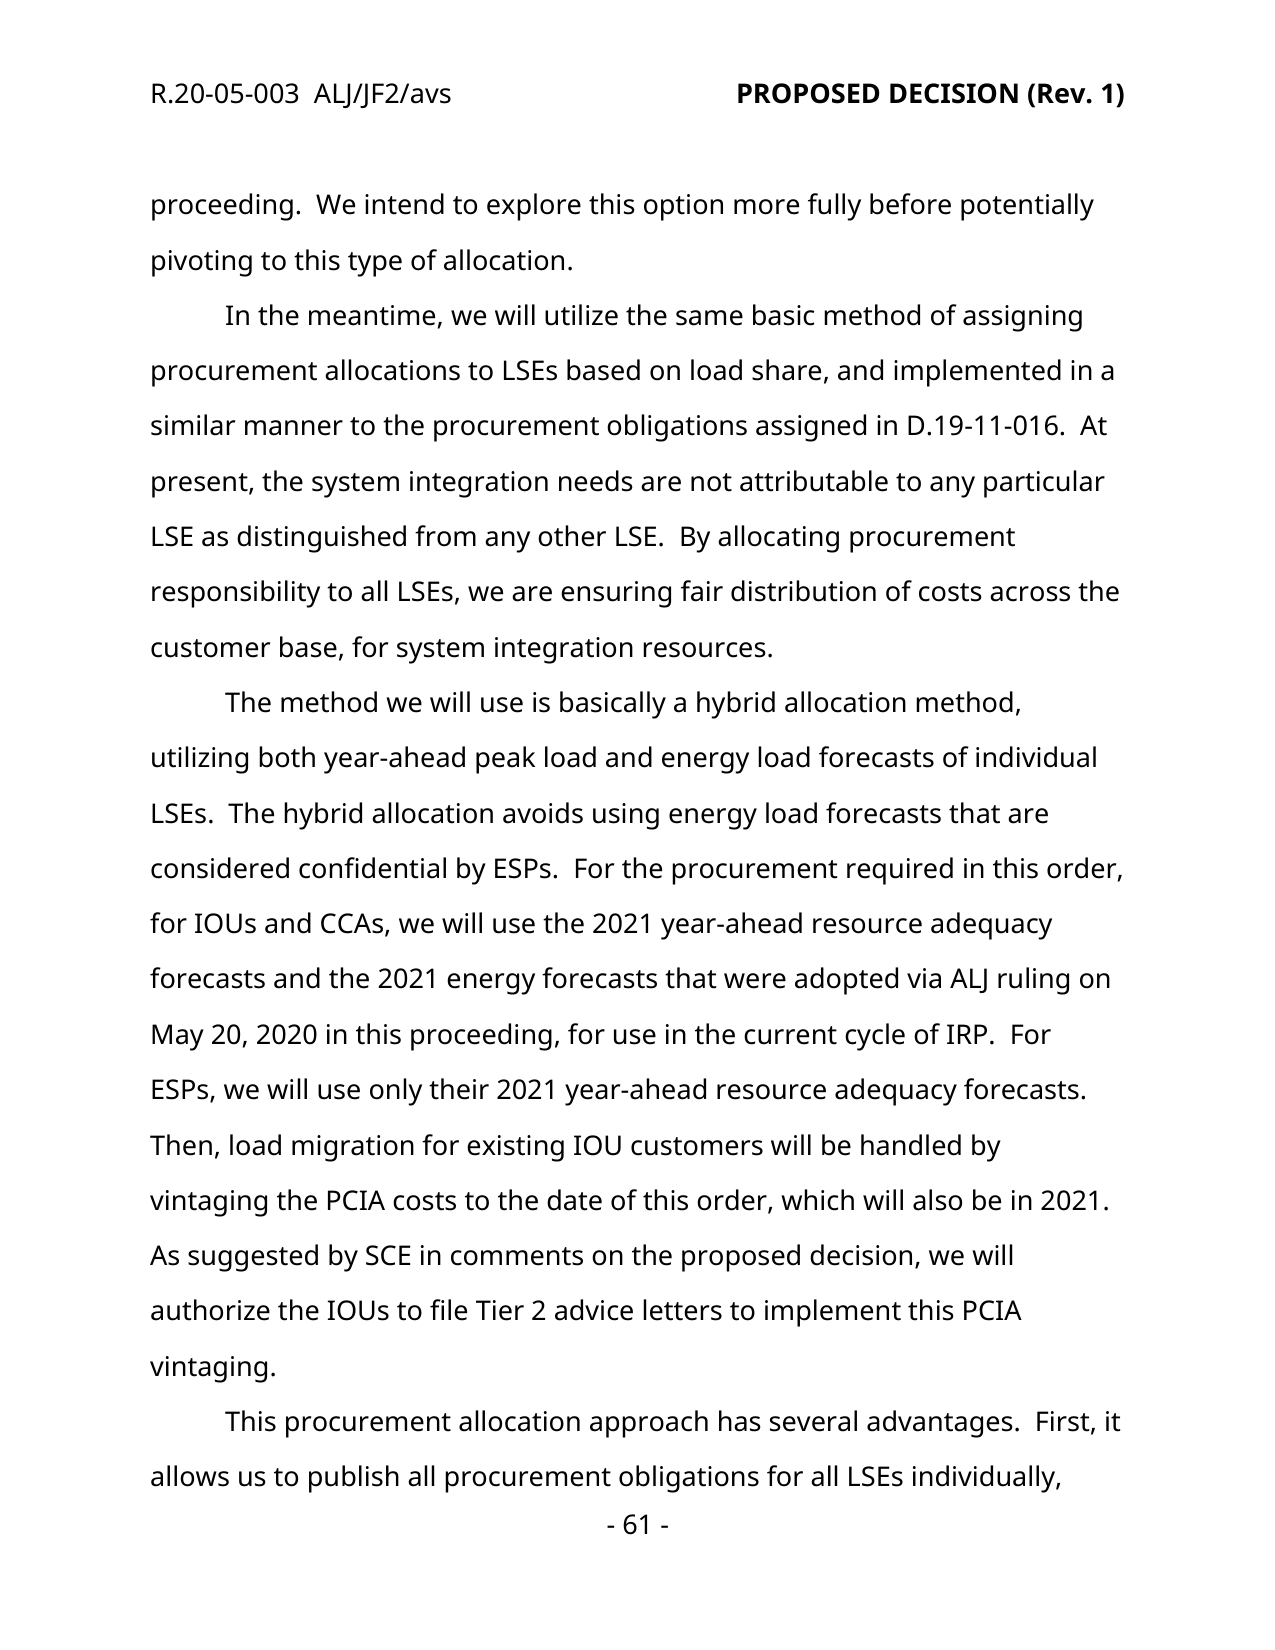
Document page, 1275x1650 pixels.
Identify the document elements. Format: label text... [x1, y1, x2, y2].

text The method we will use is basically a hybrid allocation method, utilizing both year-ahead peak load and energy load forecasts of individual LSEs. The hybrid allocation avoids using energy load forecasts that are considered confidential by ESPs. For the procurement required in this order, for IOUs and CCAs, we will use the 2021 year-ahead resource adequacy forecasts and the 2021 energy forecasts that were adopted via ALJ ruling on May 20, 2020 in this proceeding, for use in the current cycle of IRP. For ESPs, we will use only their 2021 year-ahead resource adequacy forecasts. Then, load migration for existing IOU customers will be handled by vintaging the PCIA costs to the date of this order, which will also be in 2021. As suggested by SCE in comments on the proposed decision, we will authorize the IOUs to file Tier 2 advice letters to implement this PCIA vintaging. [150, 683, 1125, 1384]
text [150, 186, 1125, 278]
text In the meantime, we will utilize the same basic method of assigning procurement allocations to LSEs based on load share, and implemented in a similar manner to the procurement obligations assigned in D.19-11-016. At present, the system integration needs are not attributable to any particular LSE as distinguished from any other LSE. By allocating procurement responsibility to all LSEs, we are ensuring fair distribution of costs across the customer base, for system integration resources. [150, 296, 1125, 665]
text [150, 1402, 1125, 1495]
